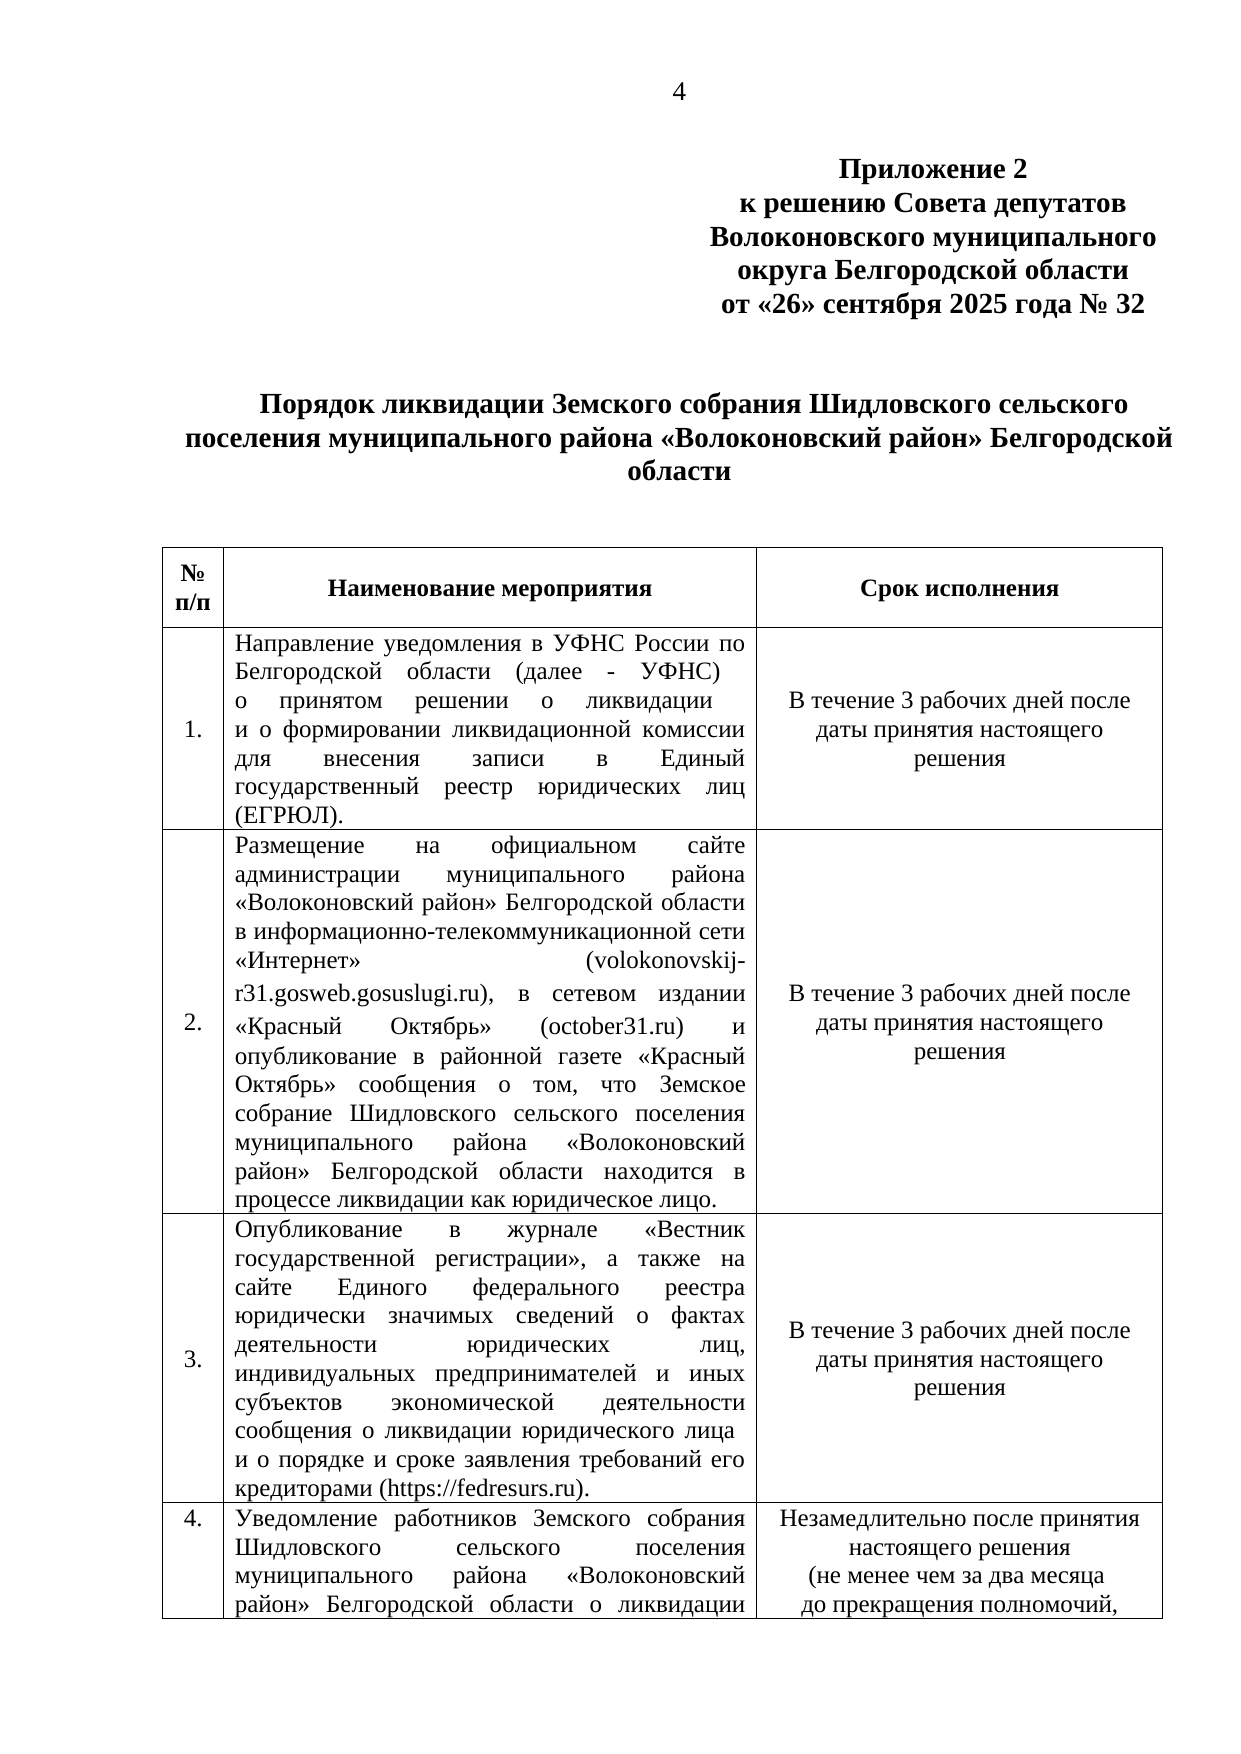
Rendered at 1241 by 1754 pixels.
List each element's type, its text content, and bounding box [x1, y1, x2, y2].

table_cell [757, 1503, 1162, 1618]
table_cell 1. [163, 628, 223, 829]
table_header Срок исполнения [757, 548, 1162, 627]
table_cell Направление уведомления в УФНС России по Белгородской области (далее - УФНС) о принятом решении о ликвидации и о формировании ликвидационной комиссии для внесения записи в Единый государственный реестр юридических лиц (ЕГРЮЛ). [224, 628, 756, 829]
table_cell 2. [163, 830, 223, 1213]
table_cell В течение 3 рабочих дней после даты принятия настоящего решения [757, 830, 1162, 1213]
table_cell Опубликование в журнале «Вестник государственной регистрации», а также на сайте Единого федерального реестра юридически значимых сведений о фактах деятельности юридических лиц, индивидуальных предпринимателей и иных субъектов экономической деятельности сообщения о ликвидации юридического лица и о порядке и сроке заявления требований его кредиторами (https://fedresurs.ru). [224, 1214, 756, 1502]
table_cell Размещение на официальном сайте администрации муниципального района «Волоконовский район» Белгородской области в информационно-телекоммуникационной сети «Интернет» (volokonovskij-r31.gosweb.gosuslugi.ru), в сетевом издании «Красный Октябрь» (october31.ru) и опубликование в районной газете «Красный Октябрь» сообщения о том, что Земское собрание Шидловского сельского поселения муниципального района «Волоконовский район» Белгородской области находится в процессе ликвидации как юридическое лицо. [224, 830, 756, 1213]
table_header Приложение 2 к решению Совета депутатов Волоконовского муниципального округа Белгородской области от «26» сентября 2025 года № 32 [697, 152, 1169, 319]
text Порядок ликвидации Земского собрания Шидловского сельского поселения муниципального района «Волоконовский район» Белгородской области [177, 386, 1181, 487]
table_cell 4. [163, 1503, 223, 1618]
table_cell В течение 3 рабочих дней после даты принятия настоящего решения [757, 628, 1162, 829]
table_cell 3. [163, 1214, 223, 1502]
table_header № п/п [163, 548, 223, 627]
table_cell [224, 1503, 756, 1618]
table_header Наименование мероприятия [224, 548, 756, 627]
table_cell В течение 3 рабочих дней после даты принятия настоящего решения [757, 1214, 1162, 1502]
